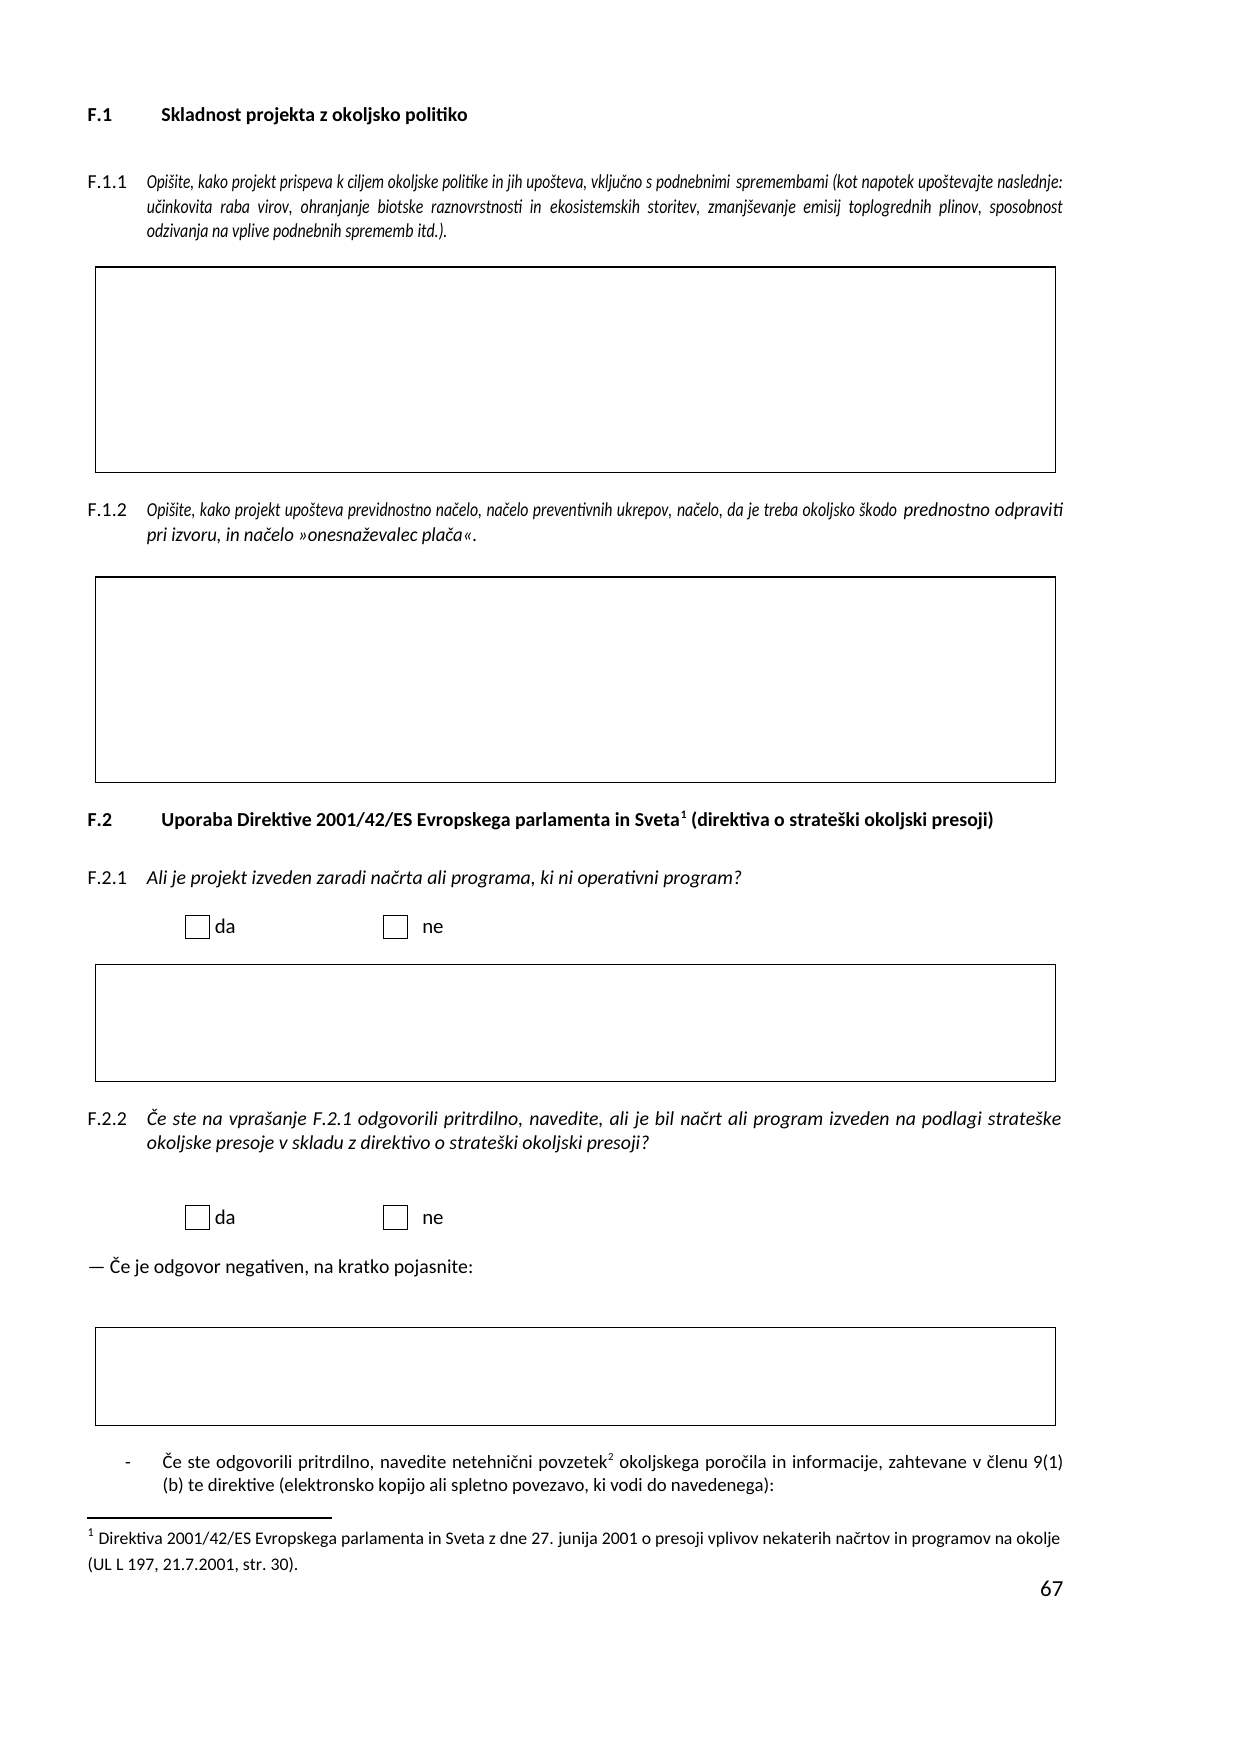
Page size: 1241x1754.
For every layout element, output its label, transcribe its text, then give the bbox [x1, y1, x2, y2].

table_header [96, 268, 1055, 472]
table_header [96, 578, 1055, 782]
table_header [96, 965, 1055, 1081]
text da ne [87, 914, 1063, 939]
text F.2 Uporaba Direktive 2001/42/ES Evropskega parlamenta in Sveta (direktiva o strateški okoljski presoji) [87, 807, 1011, 832]
list Če ste odgovorili pritrdilno, navedite netehnični povzetek okoljskega poročila in informacije, zahtevane v členu 9(1)(b) te direktive (elektronsko kopijo ali spletno povezavo, ki vodi do navedenega): [125, 1450, 1063, 1496]
text F.1.2 Opišite, kako projekt upošteva previdnostno načelo, načelo preventivnih ukrepov, načelo, da je treba okoljsko škodo prednostno odpraviti pri izvoru, in načelo »onesnaževalec plača«. [87, 497, 1063, 546]
text F.1 Skladnost projekta z okoljsko politiko [87, 102, 1011, 126]
text da ne [87, 1204, 1063, 1230]
text F.1.1 Opišite, kako projekt prispeva k ciljem okoljske politike in jih upošteva, vključno s podnebnimi spremembami (kot napotek upoštevajte naslednje: učinkovita raba virov, ohranjanje biotske raznovrstnosti in ekosistemskih storitev, zmanjševanje emisij toplogrednih plinov, sposobnost odzivanja na vplive podnebnih sprememb itd.). [87, 170, 1063, 242]
text F.2.1 Ali je projekt izveden zaradi načrta ali programa, ki ni operativni program? [87, 865, 1063, 889]
text — Če je odgovor negativen, na kratko pojasnite: [87, 1254, 1063, 1278]
text F.2.2 Če ste na vprašanje F.2.1 odgovorili pritrdilno, navedite, ali je bil načrt ali program izveden na podlagi strateške okoljske presoje v skladu z direktivo o strateški okoljski presoji? [87, 1106, 1063, 1154]
table_header [96, 1328, 1055, 1425]
